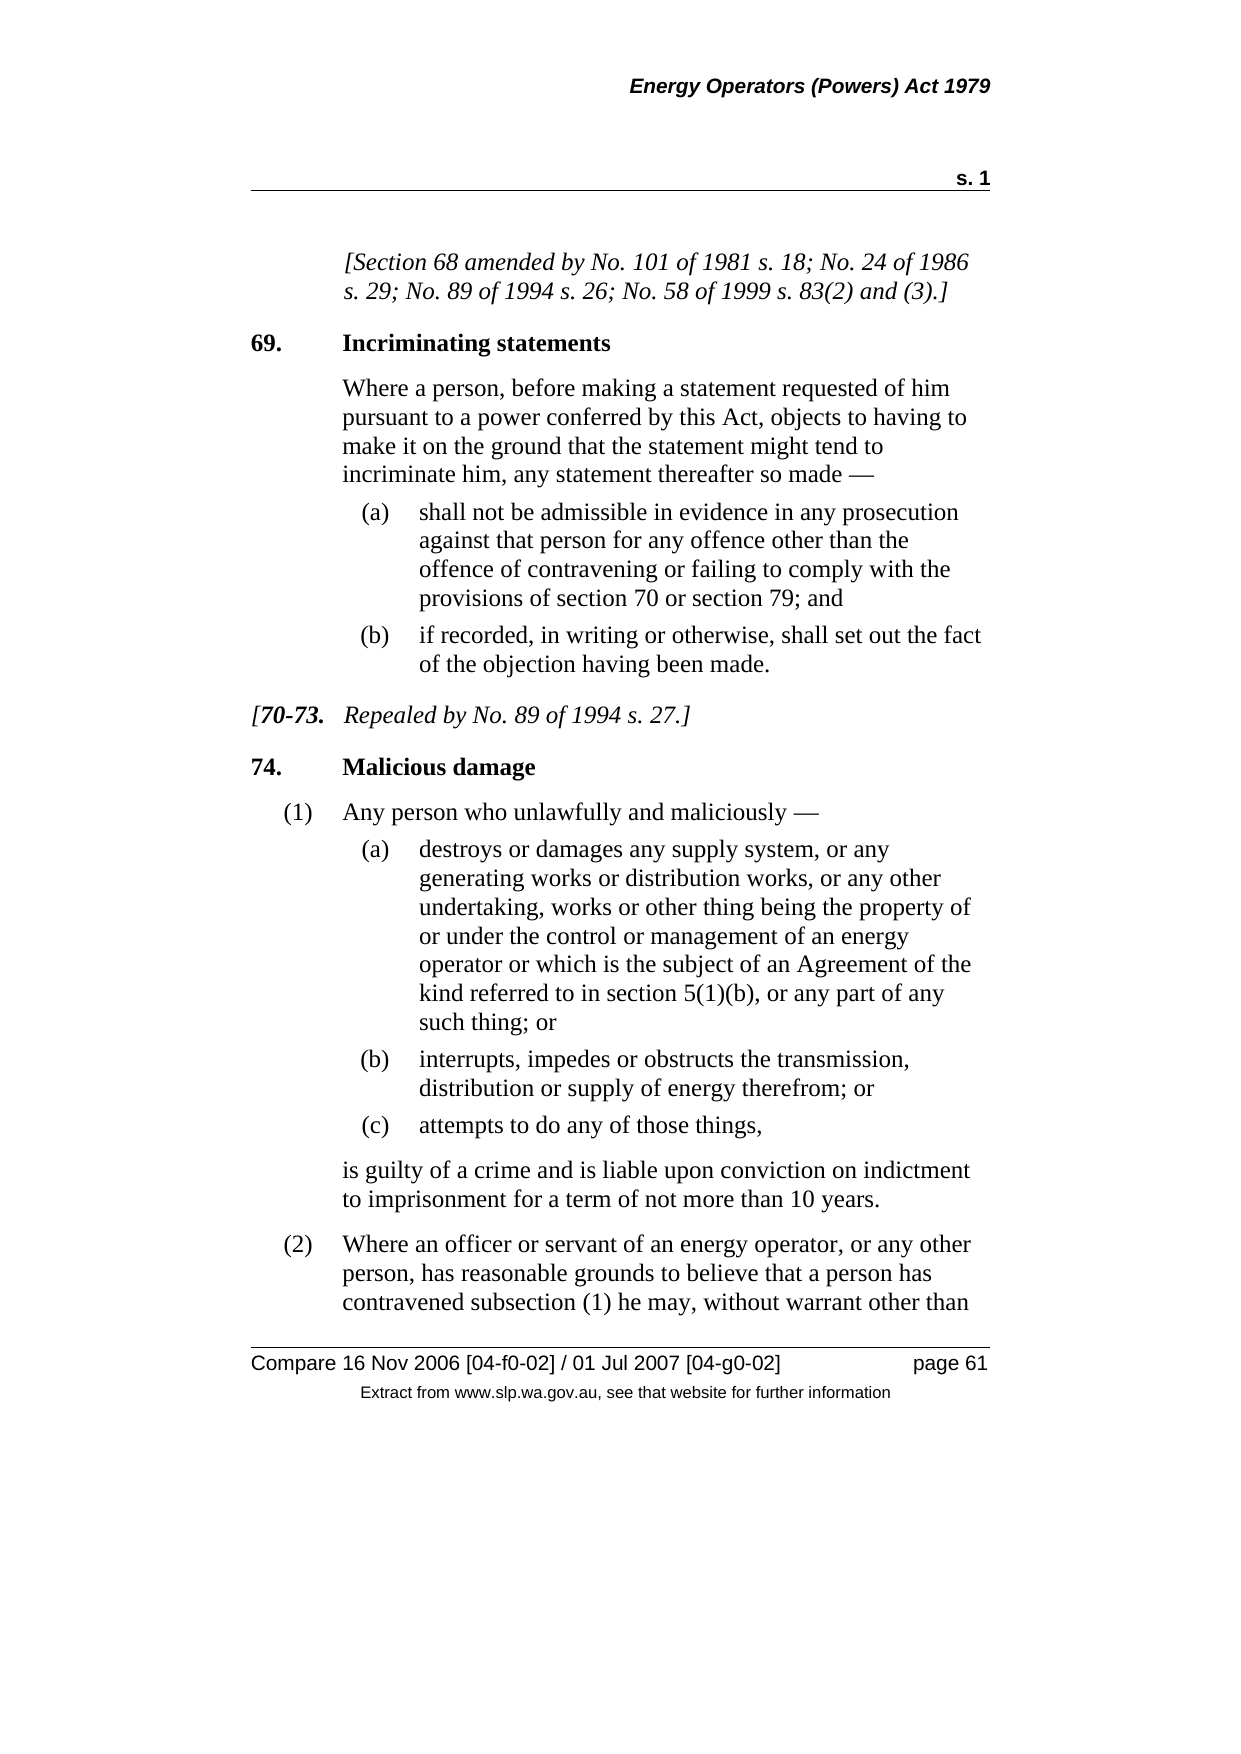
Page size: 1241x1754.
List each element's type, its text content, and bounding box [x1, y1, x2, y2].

text (c) attempts to do any of those things, [251, 1110, 990, 1139]
text (b) interrupts, impedes or obstructs the transmission, distribution or supply of energy therefrom; or [251, 1044, 990, 1102]
subtitle 74. Malicious damage [251, 752, 990, 781]
text is guilty of a crime and is liable upon conviction on indictment to imprisonment for a term of not more than 10 years. [251, 1155, 990, 1213]
text [70-73. Repealed by No. 89 of 1994 s. 27.] [251, 700, 990, 729]
text (b) if recorded, in writing or otherwise, shall set out the fact of the objection having been made. [251, 620, 990, 677]
text (1) Any person who unlawfully and maliciously — [251, 797, 990, 826]
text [251, 1229, 990, 1316]
text [Section 68 amended by No. 101 of 1981 s. 18; No. 24 of 1986 s. 29; No. 89 of 1994 s. 26; No. 58 of 1999 s. 83(2) and (3).] [251, 247, 990, 305]
subtitle 69. Incriminating statements [251, 328, 990, 357]
text Where a person, before making a statement requested of him pursuant to a power conferred by this Act, objects to having to make it on the ground that the statement might tend to incriminate him, any statement thereafter so made — [251, 373, 990, 488]
text (a) shall not be admissible in evidence in any prosecution against that person for any offence other than the offence of contravening or failing to comply with the provisions of section 70 or section 79; and [251, 497, 990, 612]
text (a) destroys or damages any supply system, or any generating works or distribution works, or any other undertaking, works or other thing being the property of or under the control or management of an energy operator or which is the subject of an Agreement of the kind referred to in section 5(1)(b), or any part of any such thing; or [251, 834, 990, 1036]
